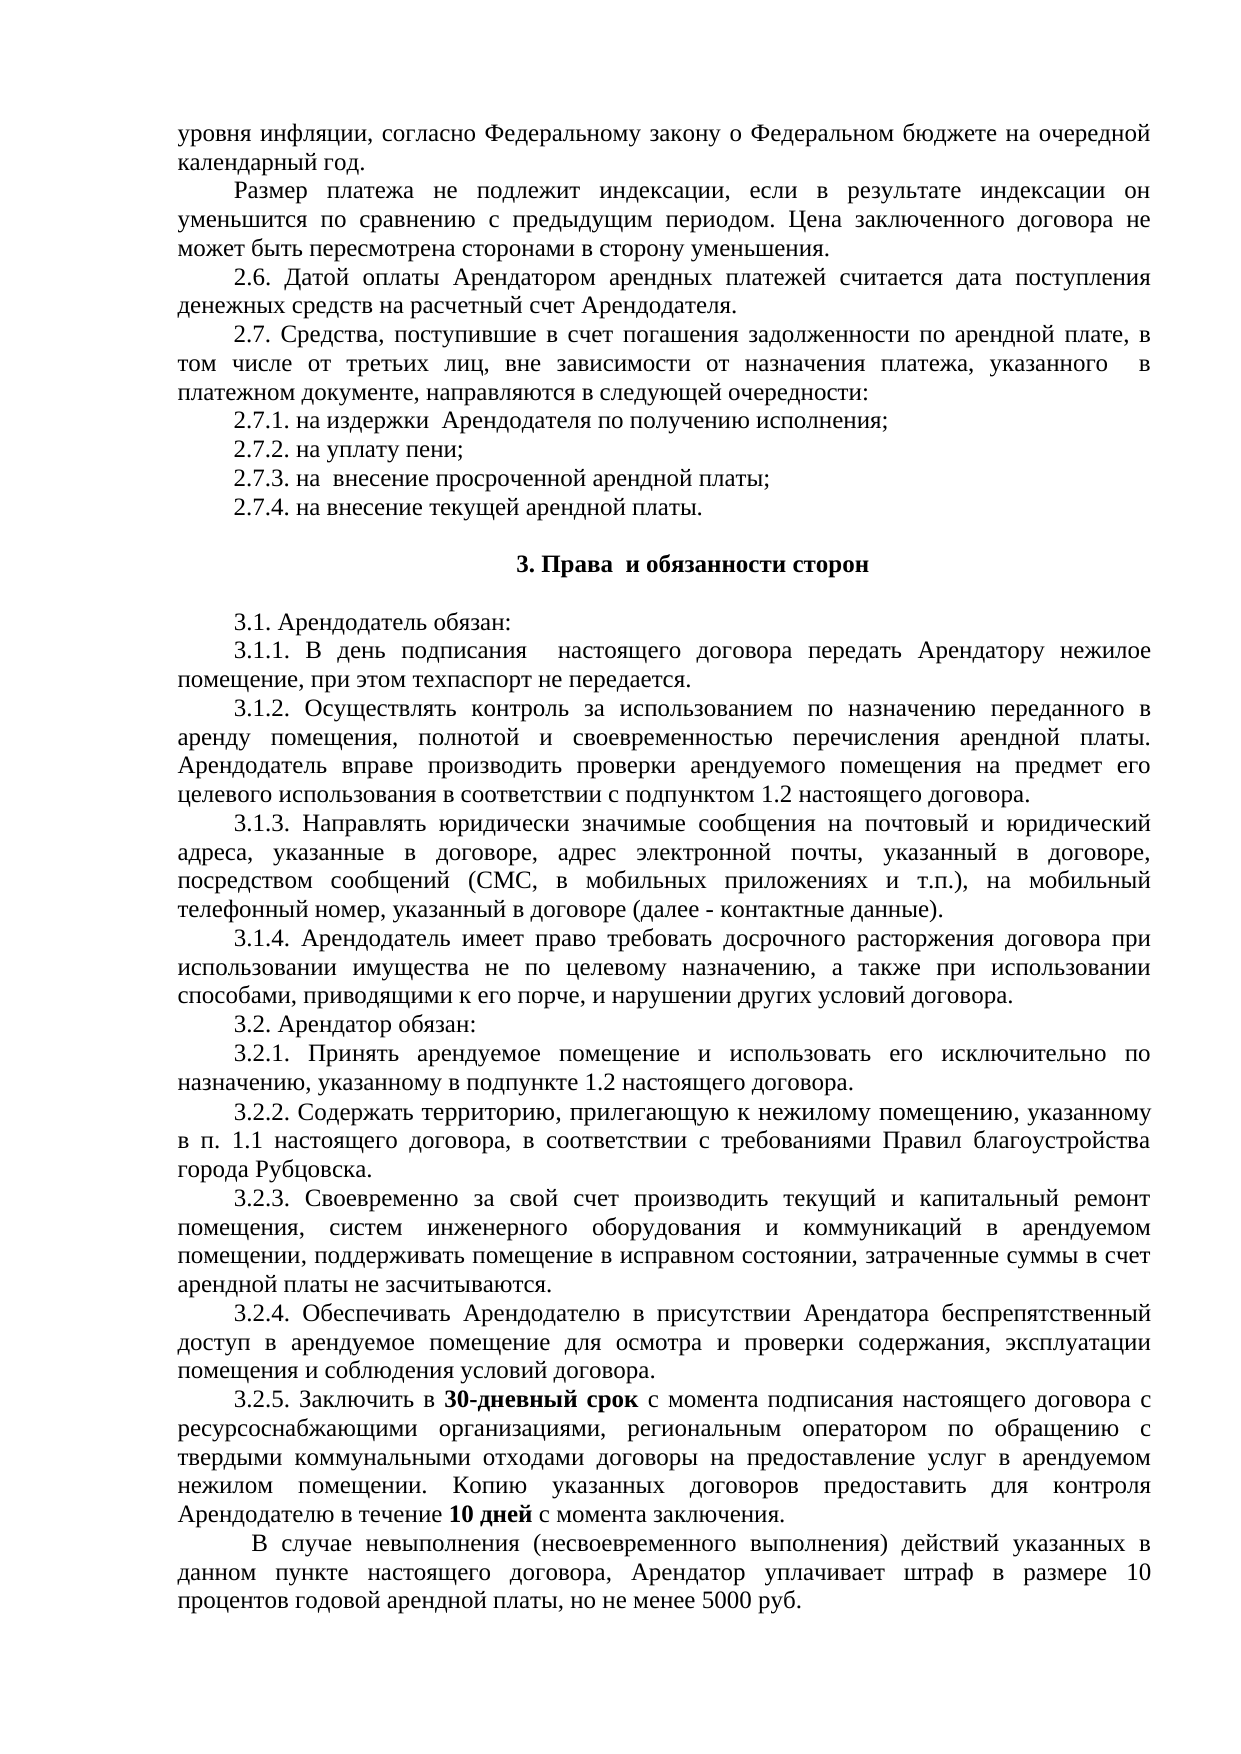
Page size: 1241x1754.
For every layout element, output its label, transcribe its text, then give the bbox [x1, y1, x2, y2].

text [177, 118, 1152, 176]
text 3.1.3. Направлять юридически значимые сообщения на почтовый и юридический адреса, указанные в договоре, адрес электронной почты, указанный в договоре, посредством сообщений (СМС, в мобильных приложениях и т.п.), на мобильный телефонный номер, указанный в договоре (далее - контактные данные). [177, 808, 1152, 923]
text 2.7.2. на уплату пени; [177, 434, 1152, 463]
text В случае невыполнения (несвоевременного выполнения) действий указанных в данном пункте настоящего договора, Арендатор уплачивает штраф в размере 10 процентов годовой арендной платы, но не менее 5000 руб. [177, 1528, 1152, 1614]
text 3. Права и обязанности сторон [177, 549, 1152, 578]
text 2.7.4. на внесение текущей арендной платы. [177, 492, 1152, 521]
text 2.7. Средства, поступившие в счет погашения задолженности по арендной плате, в том числе от третьих лиц, вне зависимости от назначения платежа, указанного в платежном документе, направляются в следующей очередности: [177, 319, 1152, 406]
text 3.1.4. Арендодатель имеет право требовать досрочного расторжения договора при использовании имущества не по целевому назначению, а также при использовании способами, приводящими к его порче, и нарушении других условий договора. [177, 923, 1152, 1009]
text 3.2.5. Заключить в 30-дневный срок с момента подписания настоящего договора с ресурсоснабжающими организациями, региональным оператором по обращению с твердыми коммунальными отходами договоры на предоставление услуг в арендуемом нежилом помещении. Копию указанных договоров предоставить для контроля Арендодателю в течение 10 дней с момента заключения. [177, 1384, 1152, 1528]
text 2.7.1. на издержки Арендодателя по получению исполнения; [177, 406, 1152, 434]
text 3.1. Арендодатель обязан: [177, 607, 1152, 636]
text Размер платежа не подлежит индексации, если в результате индексации он уменьшится по сравнению с предыдущим периодом. Цена заключенного договора не может быть пересмотрена сторонами в сторону уменьшения. [177, 176, 1152, 262]
text 3.2.2. Содержать территорию, прилегающую к нежилому помещению, указанному в п. 1.1 настоящего договора, в соответствии с требованиями Правил благоустройства города Рубцовска. [177, 1096, 1152, 1183]
text 3.2.4. Обеспечивать Арендодателю в присутствии Арендатора беспрепятственный доступ в арендуемое помещение для осмотра и проверки содержания, эксплуатации помещения и соблюдения условий договора. [177, 1298, 1152, 1384]
text 2.6. Датой оплаты Арендатором арендных платежей считается дата поступления денежных средств на расчетный счет Арендодателя. [177, 262, 1152, 319]
text 3.1.1. В день подписания настоящего договора передать Арендатору нежилое помещение, при этом техпаспорт не передается. [177, 636, 1152, 693]
text 3.2. Арендатор обязан: [177, 1009, 1152, 1038]
text 3.1.2. Осуществлять контроль за использованием по назначению переданного в аренду помещения, полнотой и своевременностью перечисления арендной платы. Арендодатель вправе производить проверки арендуемого помещения на предмет его целевого использования в соответствии с подпунктом 1.2 настоящего договора. [177, 693, 1152, 808]
text 3.2.1. Принять арендуемое помещение и использовать его исключительно по назначению, указанному в подпункте 1.2 настоящего договора. [177, 1038, 1152, 1096]
text 2.7.3. на внесение просроченной арендной платы; [177, 463, 1152, 492]
text 3.2.3. Своевременно за свой счет производить текущий и капитальный ремонт помещения, систем инженерного оборудования и коммуникаций в арендуемом помещении, поддерживать помещение в исправном состоянии, затраченные суммы в счет арендной платы не засчитываются. [177, 1183, 1152, 1298]
